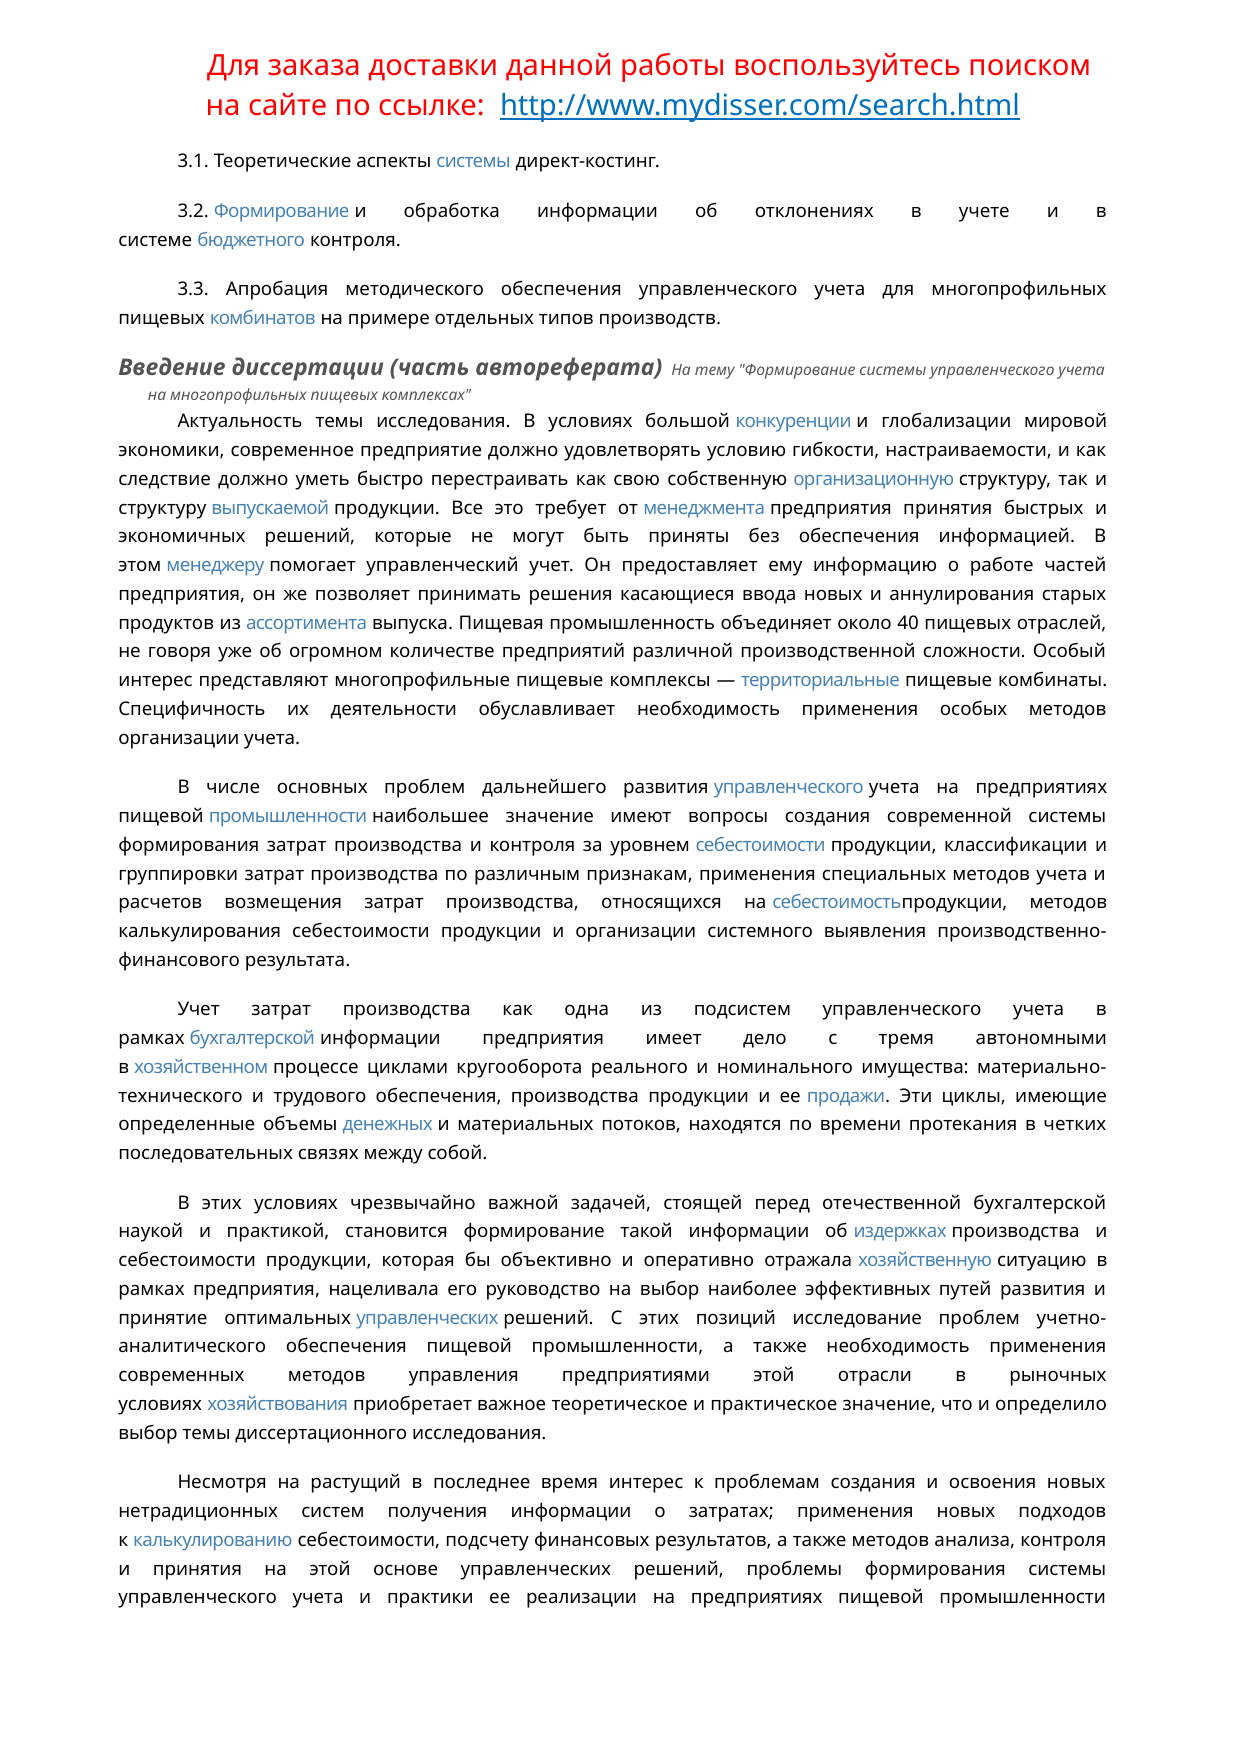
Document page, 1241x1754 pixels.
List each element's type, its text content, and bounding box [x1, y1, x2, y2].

subtitle Введение диссертации (часть автореферата) На тему "Формирование системы управленческого учета на многопрофильных пищевых комплексах" [118, 351, 1107, 404]
